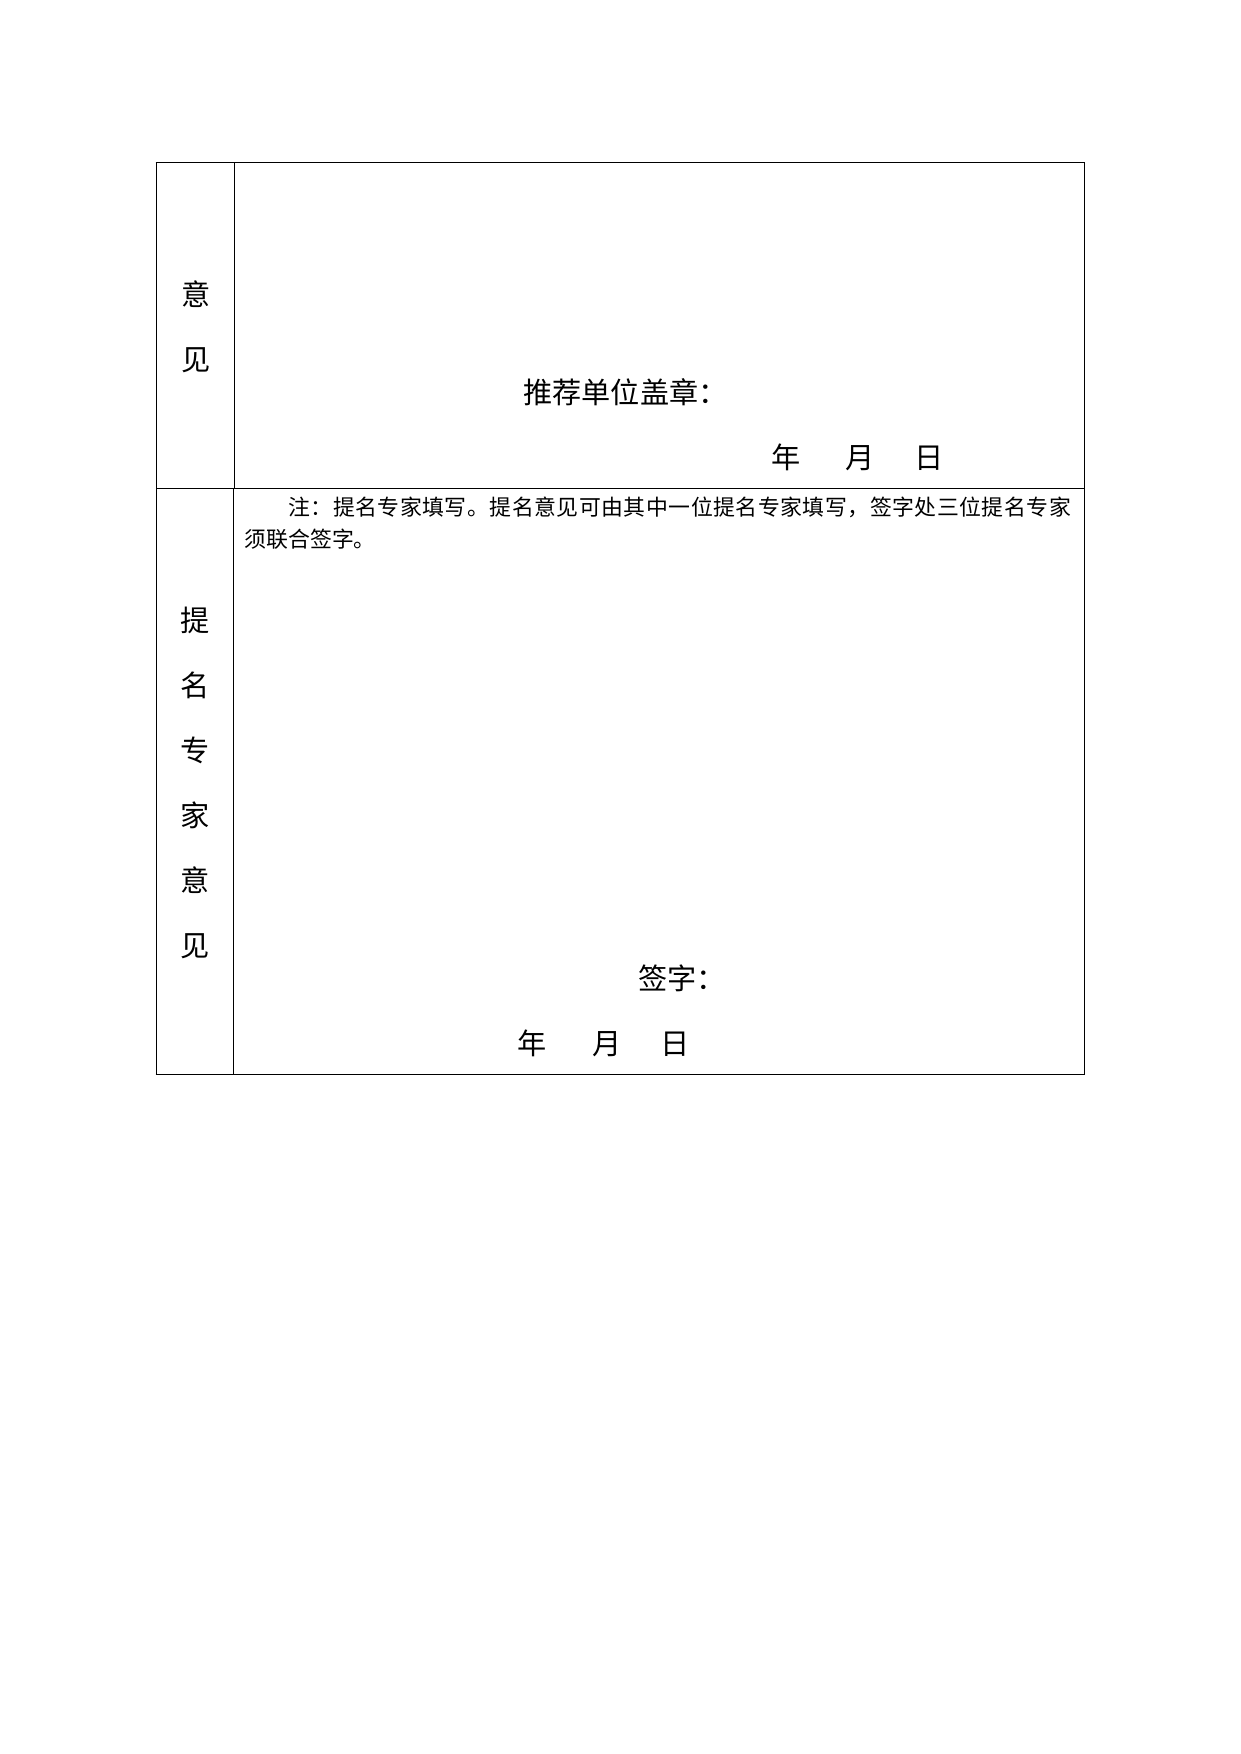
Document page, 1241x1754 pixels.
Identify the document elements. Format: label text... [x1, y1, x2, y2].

table_cell 推荐单位意见 [157, 163, 234, 488]
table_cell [235, 163, 1084, 488]
table_cell 提名专家意见 [157, 489, 233, 1074]
table_cell 注：提名专家填写。提名意见可由其中一位提名专家填写，签字处三位提名专家须联合签字。 签字： 年 月 日 [234, 489, 1084, 1074]
